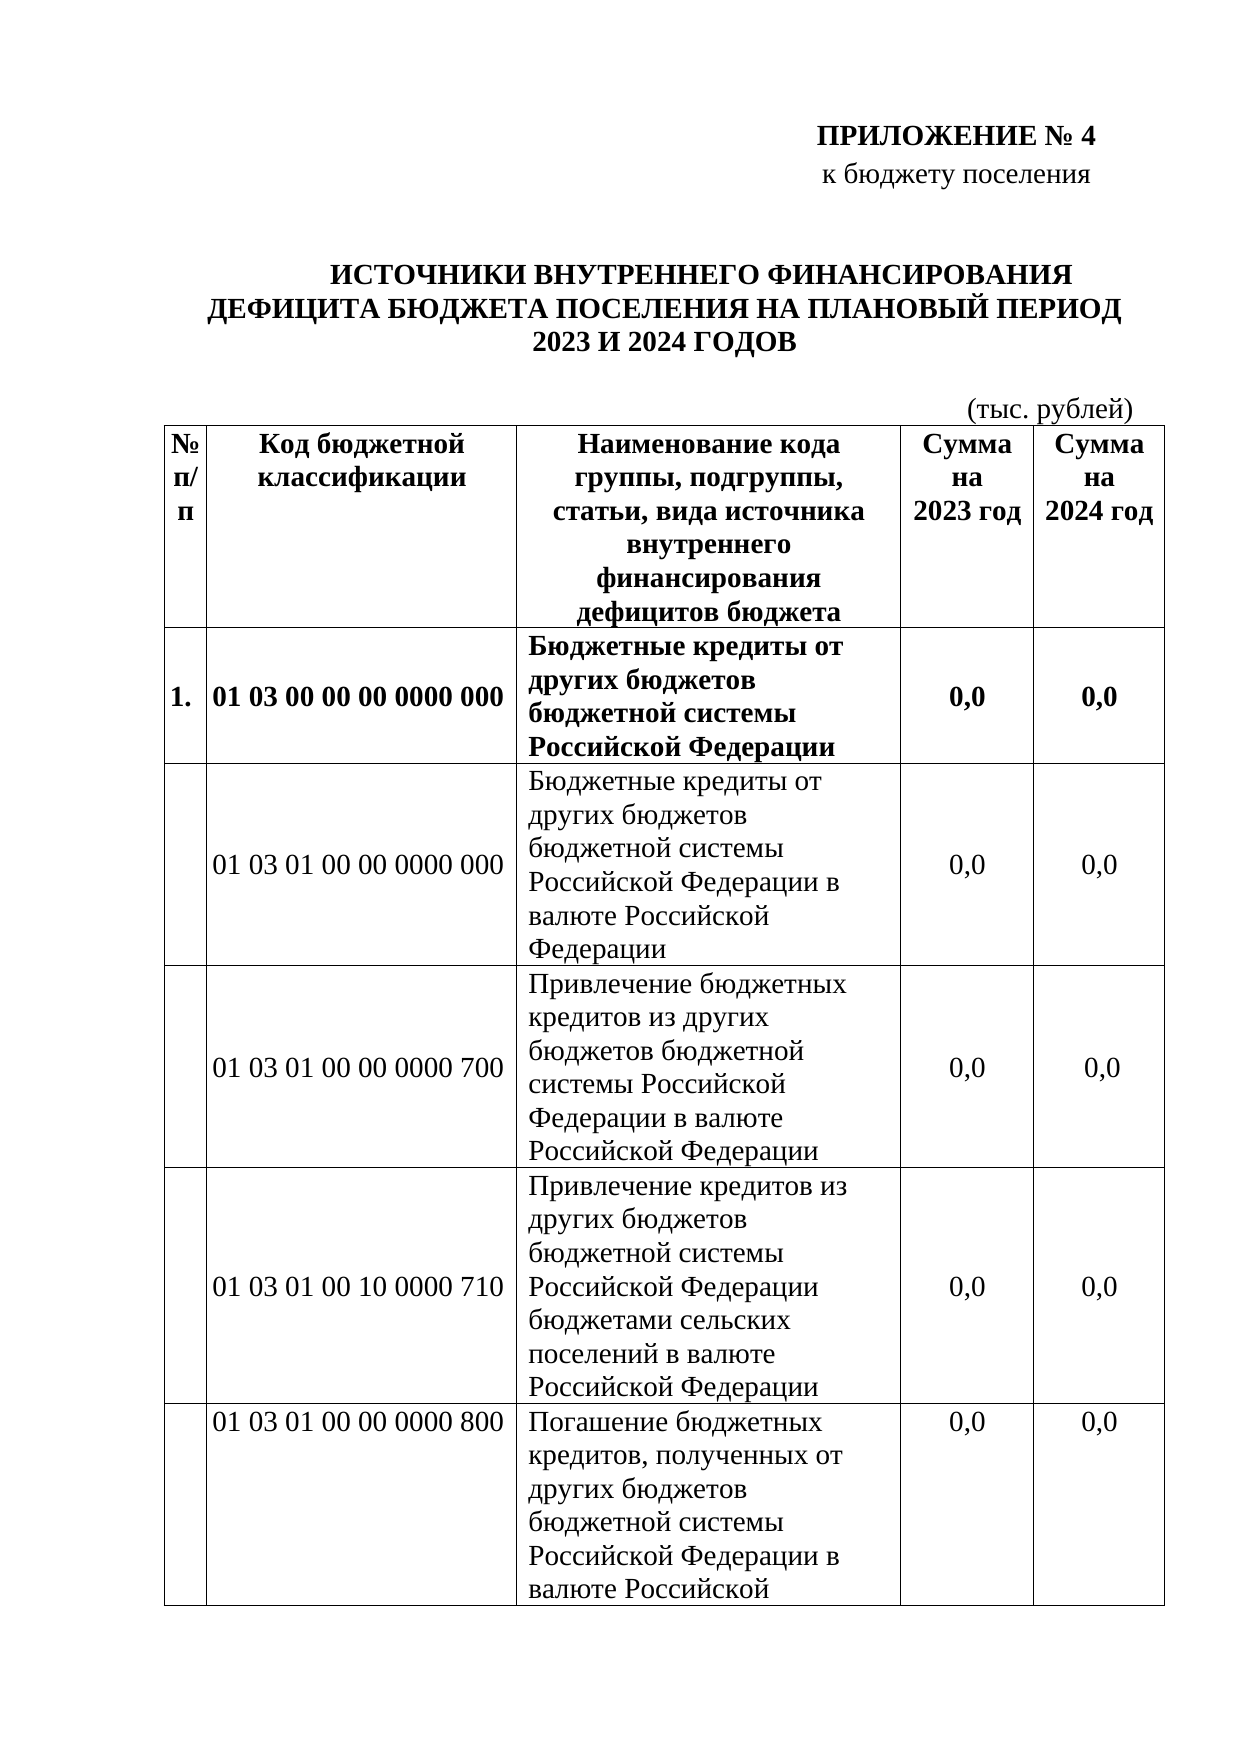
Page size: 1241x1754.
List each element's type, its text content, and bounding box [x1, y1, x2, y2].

table_cell 1. [165, 628, 206, 762]
table_cell 0,0 [1034, 966, 1164, 1167]
table_cell [165, 764, 206, 965]
table_cell 01 03 01 00 00 0000 000 [207, 764, 516, 965]
table_cell 0,0 [901, 1168, 1033, 1403]
table_header Код бюджетной классификации [207, 426, 516, 627]
text (тыс. рублей) [945, 391, 1137, 425]
table_cell 01 03 01 00 00 0000 700 [207, 966, 516, 1167]
table_cell 01 03 00 00 00 0000 000 [207, 628, 516, 762]
table_cell 0,0 [901, 764, 1033, 965]
table_cell [165, 966, 206, 1167]
table_cell 0,0 [901, 966, 1033, 1167]
table_header № п/п [165, 426, 206, 627]
table_cell 0,0 [901, 628, 1033, 762]
text к бюджету поселения [177, 157, 1144, 190]
table_cell Бюджетные кредиты от других бюджетов бюджетной системы Российской Федерации [517, 628, 900, 762]
table_header Наименование кода группы, подгруппы, статьи, вида источника внутреннего финансирования дефицитов бюджета [517, 426, 900, 627]
table_header Сумма на 2023 год [901, 426, 1033, 627]
text Приложение № 4 [177, 118, 1144, 152]
table_cell Привлечение кредитов из других бюджетов бюджетной системы Российской Федерации бюджетами сельских поселений в валюте Российской Федерации [517, 1168, 900, 1403]
table_cell Бюджетные кредиты от других бюджетов бюджетной системы Российской Федерации в валюте Российской Федерации [517, 764, 900, 965]
table_cell 0,0 [1034, 1404, 1164, 1605]
table_header Сумма на 2024 год [1034, 426, 1164, 627]
text ИСТОЧНИКИ ВНУТРЕННЕГО ФИНАНСИРОВАНИЯ ДЕФИЦИТА БЮДЖЕТА ПОСЕЛЕНИЯ НА ПЛАНОВЫЙ ПЕРИОД 2023 И 2024 ГОДОВ [177, 257, 1152, 358]
table_cell [165, 1404, 206, 1605]
table_cell Привлечение бюджетных кредитов из других бюджетов бюджетной системы Российской Федерации в валюте Российской Федерации [517, 966, 900, 1167]
table_cell 0,0 [1034, 1168, 1164, 1403]
table_cell [165, 1168, 206, 1403]
table_cell 0,0 [1034, 628, 1164, 762]
table_cell 0,0 [901, 1404, 1033, 1605]
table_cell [517, 1404, 900, 1605]
table_cell 0,0 [1034, 764, 1164, 965]
table_cell 01 03 01 00 10 0000 710 [207, 1168, 516, 1403]
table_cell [207, 1404, 516, 1605]
